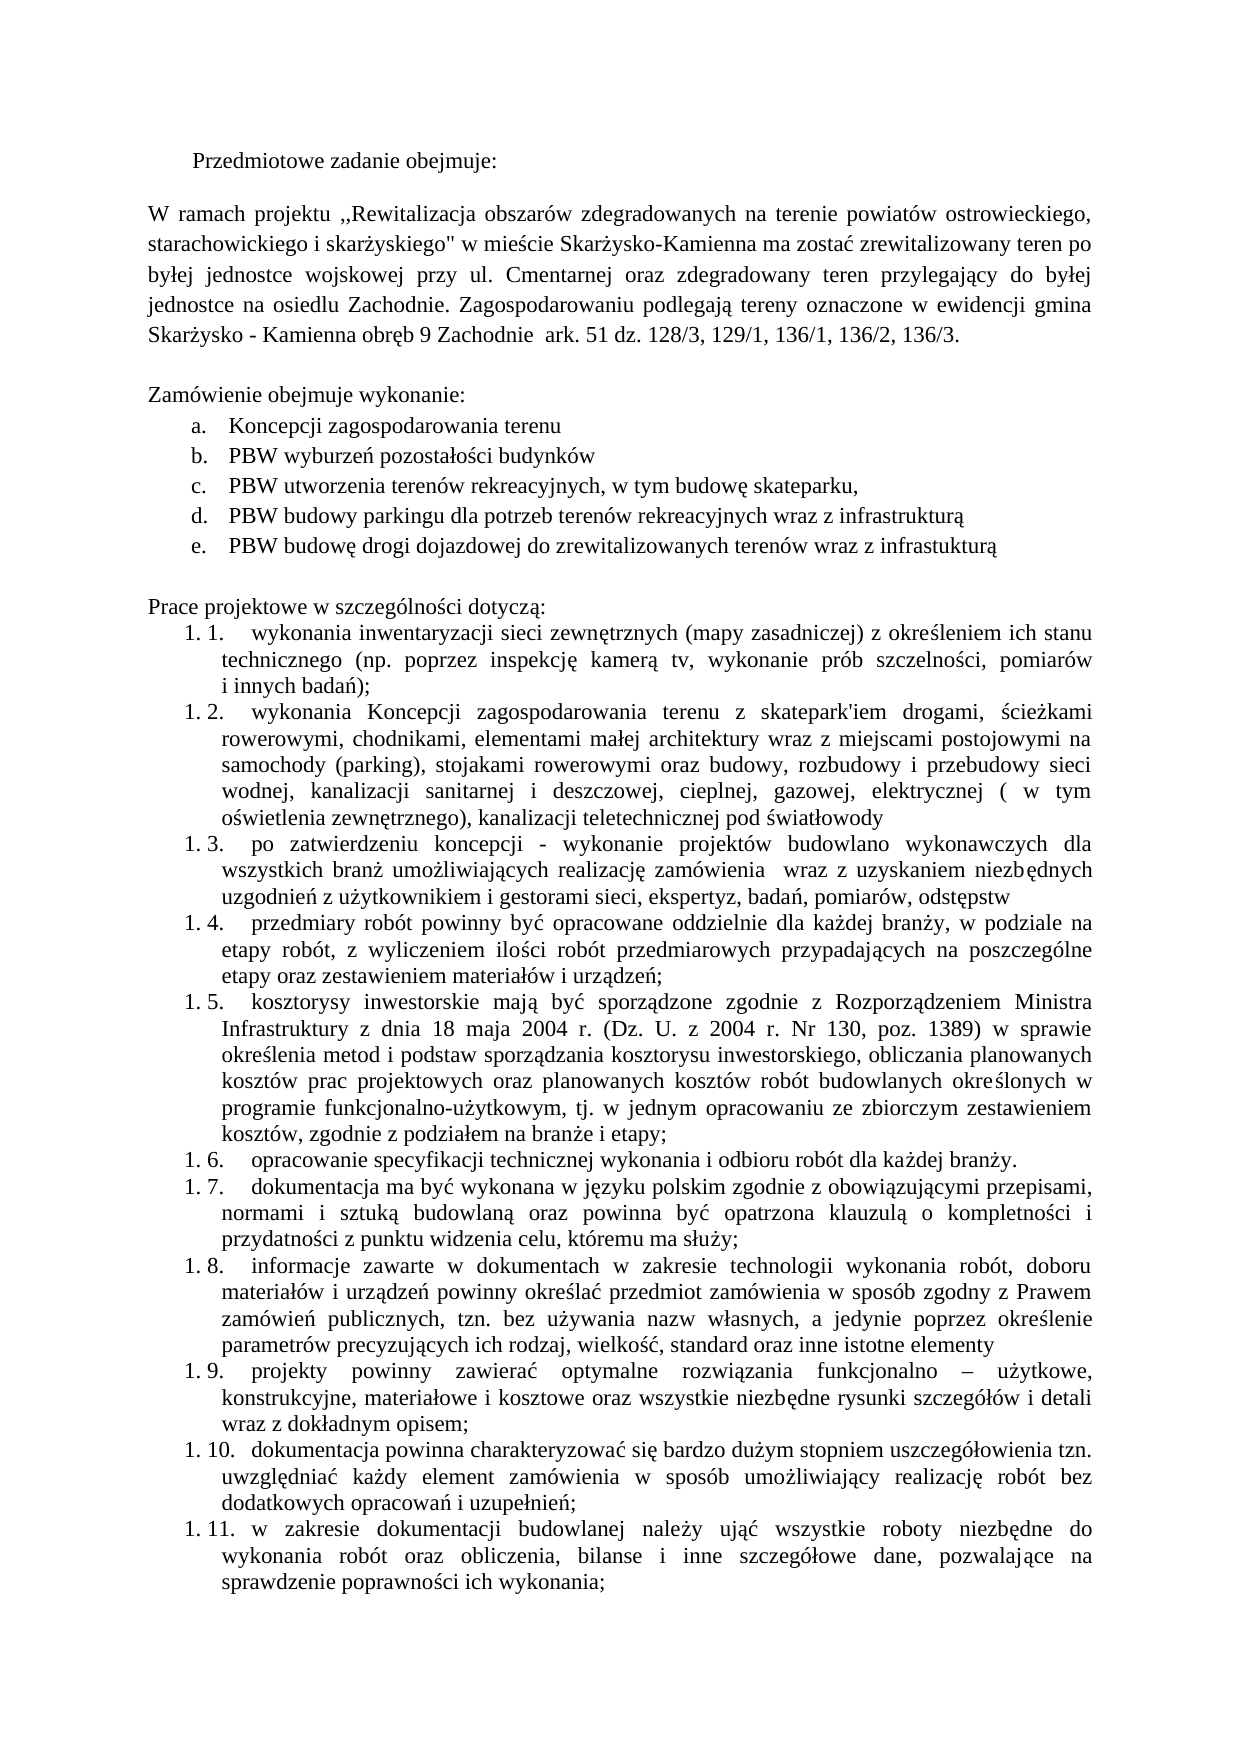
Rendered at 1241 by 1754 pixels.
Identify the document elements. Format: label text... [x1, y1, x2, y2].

list informacje zawarte w dokumentach w zakresie technologii wykonania robót, doboru materiałów i urządzeń powinny określać przedmiot zamówienia w sposób zgodny z Prawem zamówień publicznych, tzn. bez używania nazw własnych, a jedynie poprzez określenie parametrów precyzujących ich rodzaj, wielkość, standard oraz inne istotne elementy [184, 1252, 1093, 1357]
list przedmiary robót powinny być opracowane oddzielnie dla każdej branży, w podziale na etapy robót, z wyliczeniem ilości robót przedmiarowych przypadających na poszczególne etapy oraz zestawieniem materiałów i urządzeń; [184, 909, 1093, 988]
list kosztorysy inwestorskie mają być sporządzone zgodnie z Rozporządzeniem Ministra Infrastruktury z dnia 18 maja 2004 r. (Dz. U. z 2004 r. Nr 130, poz. 1389) w sprawie określenia metod i podstaw sporządzania kosztorysu inwestorskiego, obliczania planowanych kosztów prac projektowych oraz planowanych kosztów robót budowlanych określonych w programie funkcjonalno-użytkowym, tj. w jednym opracowaniu ze zbiorczym zestawieniem kosztów, zgodnie z podziałem na branże i etapy; [184, 988, 1093, 1146]
list opracowanie specyfikacji technicznej wykonania i odbioru robót dla każdej branży. [184, 1146, 1093, 1173]
list wykonania inwentaryzacji sieci zewnętrznych (mapy zasadniczej) z określeniem ich stanu technicznego (np. poprzez inspekcję kamerą tv, wykonanie prób szczelności, pomiarów i innych badań); [184, 619, 1093, 698]
text Prace projektowe w szczególności dotyczą: [148, 593, 1093, 619]
list Koncepcji zagospodarowania terenu [191, 412, 1093, 438]
list Zamówienie obejmuje wykonanie: [148, 382, 1093, 408]
list wykonania Koncepcji zagospodarowania terenu z skatepark'iem drogami, ścieżkami rowerowymi, chodnikami, elementami małej architektury wraz z miejscami postojowymi na samochody (parking), stojakami rowerowymi oraz budowy, rozbudowy i przebudowy sieci wodnej, kanalizacji sanitarnej i deszczowej, cieplnej, gazowej, elektrycznej ( w tym oświetlenia zewnętrznego), kanalizacji teletechnicznej pod światłowody [184, 698, 1093, 830]
list PBW utworzenia terenów rekreacyjnych, w tym budowę skateparku, [191, 472, 1093, 498]
list projekty powinny zawierać optymalne rozwiązania funkcjonalno – użytkowe, konstrukcyjne, materiałowe i kosztowe oraz wszystkie niezbędne rysunki szczegółów i detali wraz z dokładnym opisem; [184, 1357, 1093, 1436]
list PBW budowę drogi dojazdowej do zrewitalizowanych terenów wraz z infrastukturą [191, 533, 1093, 559]
list PBW wyburzeń pozostałości budynków [191, 442, 1093, 468]
text Przedmiotowe zadanie obejmuje: [192, 148, 1093, 174]
list po zatwierdzeniu koncepcji - wykonanie projektów budowlano wykonawczych dla wszystkich branż umożliwiających realizację zamówienia wraz z uzyskaniem niezbędnych uzgodnień z użytkownikiem i gestorami sieci, ekspertyz, badań, pomiarów, odstępstw [184, 830, 1093, 909]
list dokumentacja ma być wykonana w języku polskim zgodnie z obowiązującymi przepisami, normami i sztuką budowlaną oraz powinna być opatrzona klauzulą o kompletności i przydatności z punktu widzenia celu, któremu ma służy; [184, 1173, 1093, 1252]
list PBW budowy parkingu dla potrzeb terenów rekreacyjnych wraz z infrastrukturą [191, 502, 1093, 529]
list W ramach projektu ,,Rewitalizacja obszarów zdegradowanych na terenie powiatów ostrowieckiego, starachowickiego i skarżyskiego" w mieście Skarżysko-Kamienna ma zostać zrewitalizowany teren po byłej jednostce wojskowej przy ul. Cmentarnej oraz zdegradowany teren przylegający do byłej jednostce na osiedlu Zachodnie. Zagospodarowaniu podlegają tereny oznaczone w ewidencji gmina Skarżysko - Kamienna obręb 9 Zachodnie ark. 51 dz. 128/3, 129/1, 136/1, 136/2, 136/3. [148, 200, 1093, 347]
list w zakresie dokumentacji budowlanej należy ująć wszystkie roboty niezbędne do wykonania robót oraz obliczenia, bilanse i inne szczegółowe dane, pozwalające na sprawdzenie poprawności ich wykonania; [184, 1515, 1093, 1594]
list dokumentacja powinna charakteryzować się bardzo dużym stopniem uszczegółowienia tzn. uwzględniać każdy element zamówienia w sposób umożliwiający realizację robót bez dodatkowych opracowań i uzupełnień; [184, 1436, 1093, 1515]
